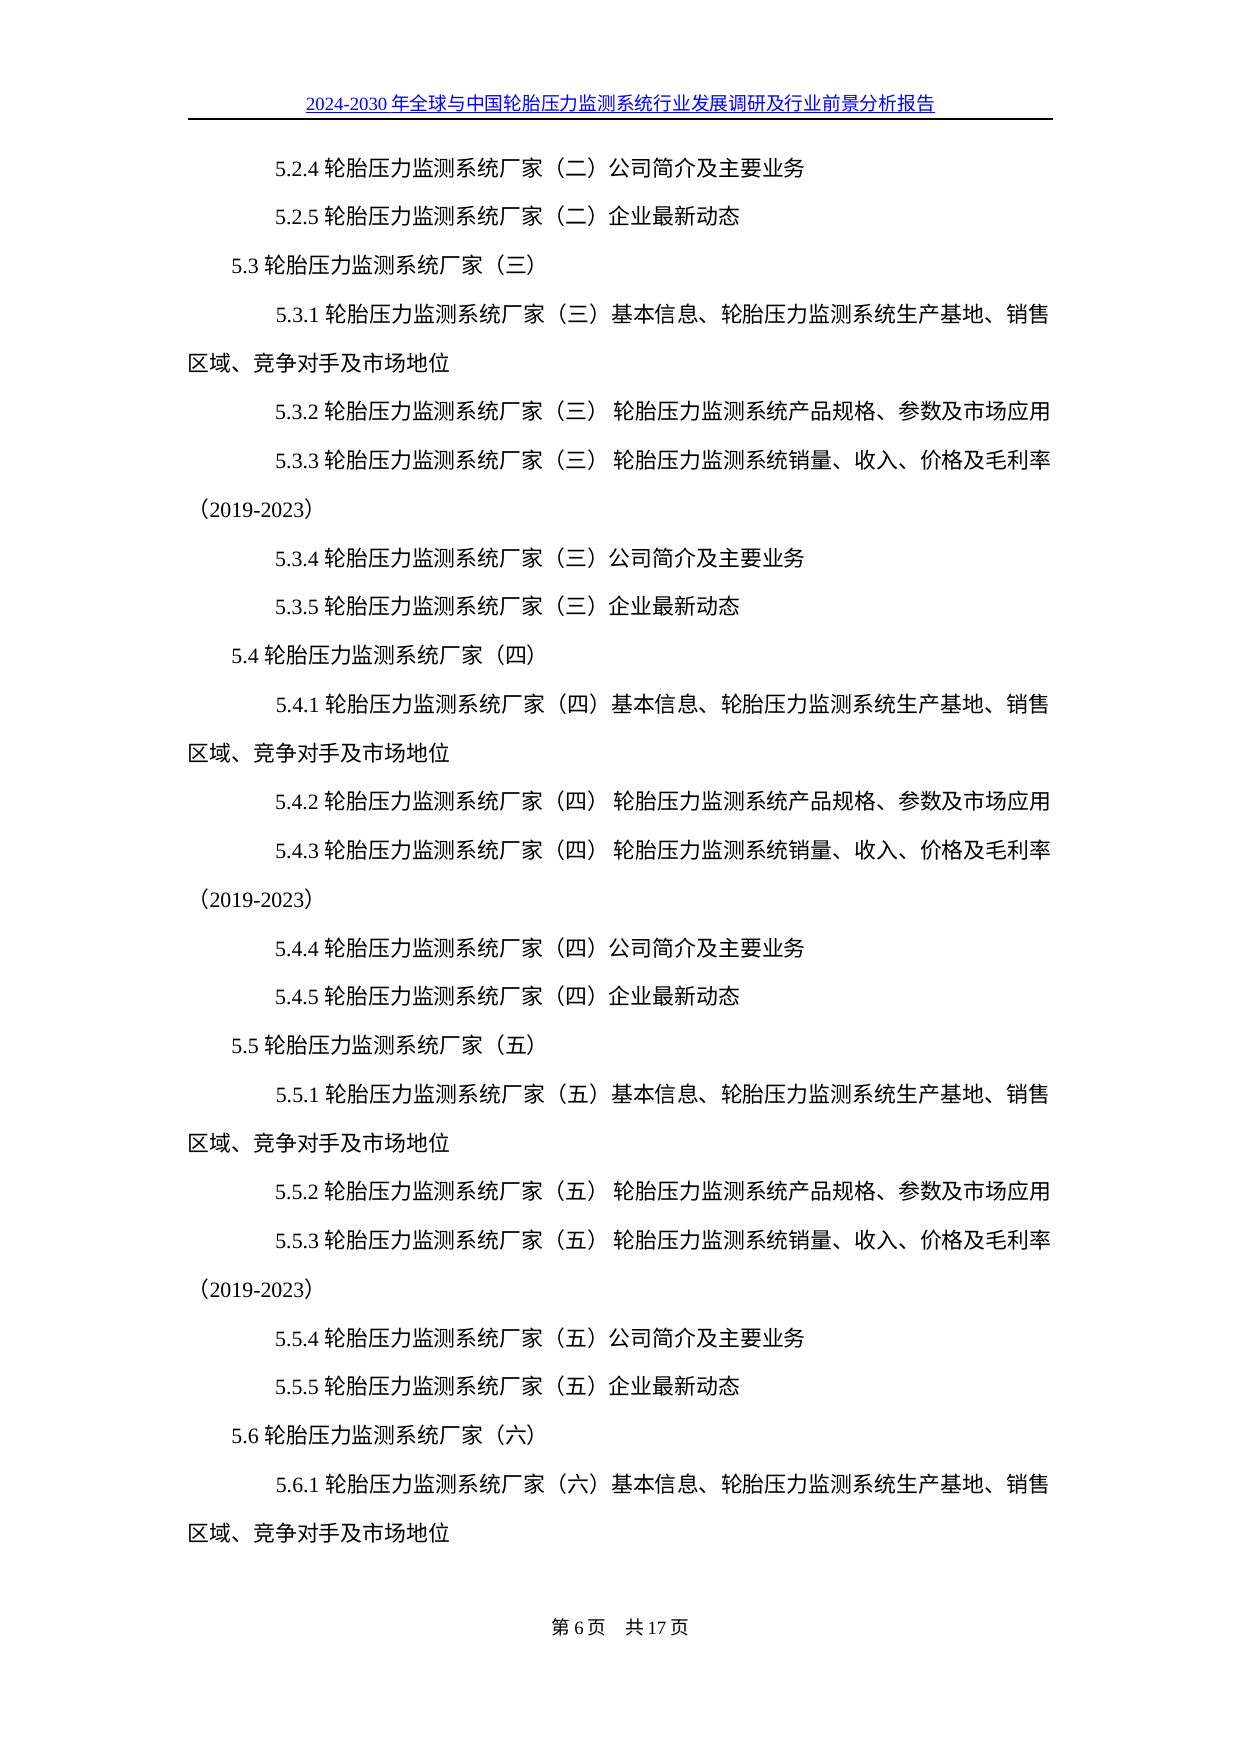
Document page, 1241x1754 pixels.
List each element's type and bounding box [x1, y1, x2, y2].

text [187, 150, 1053, 1548]
